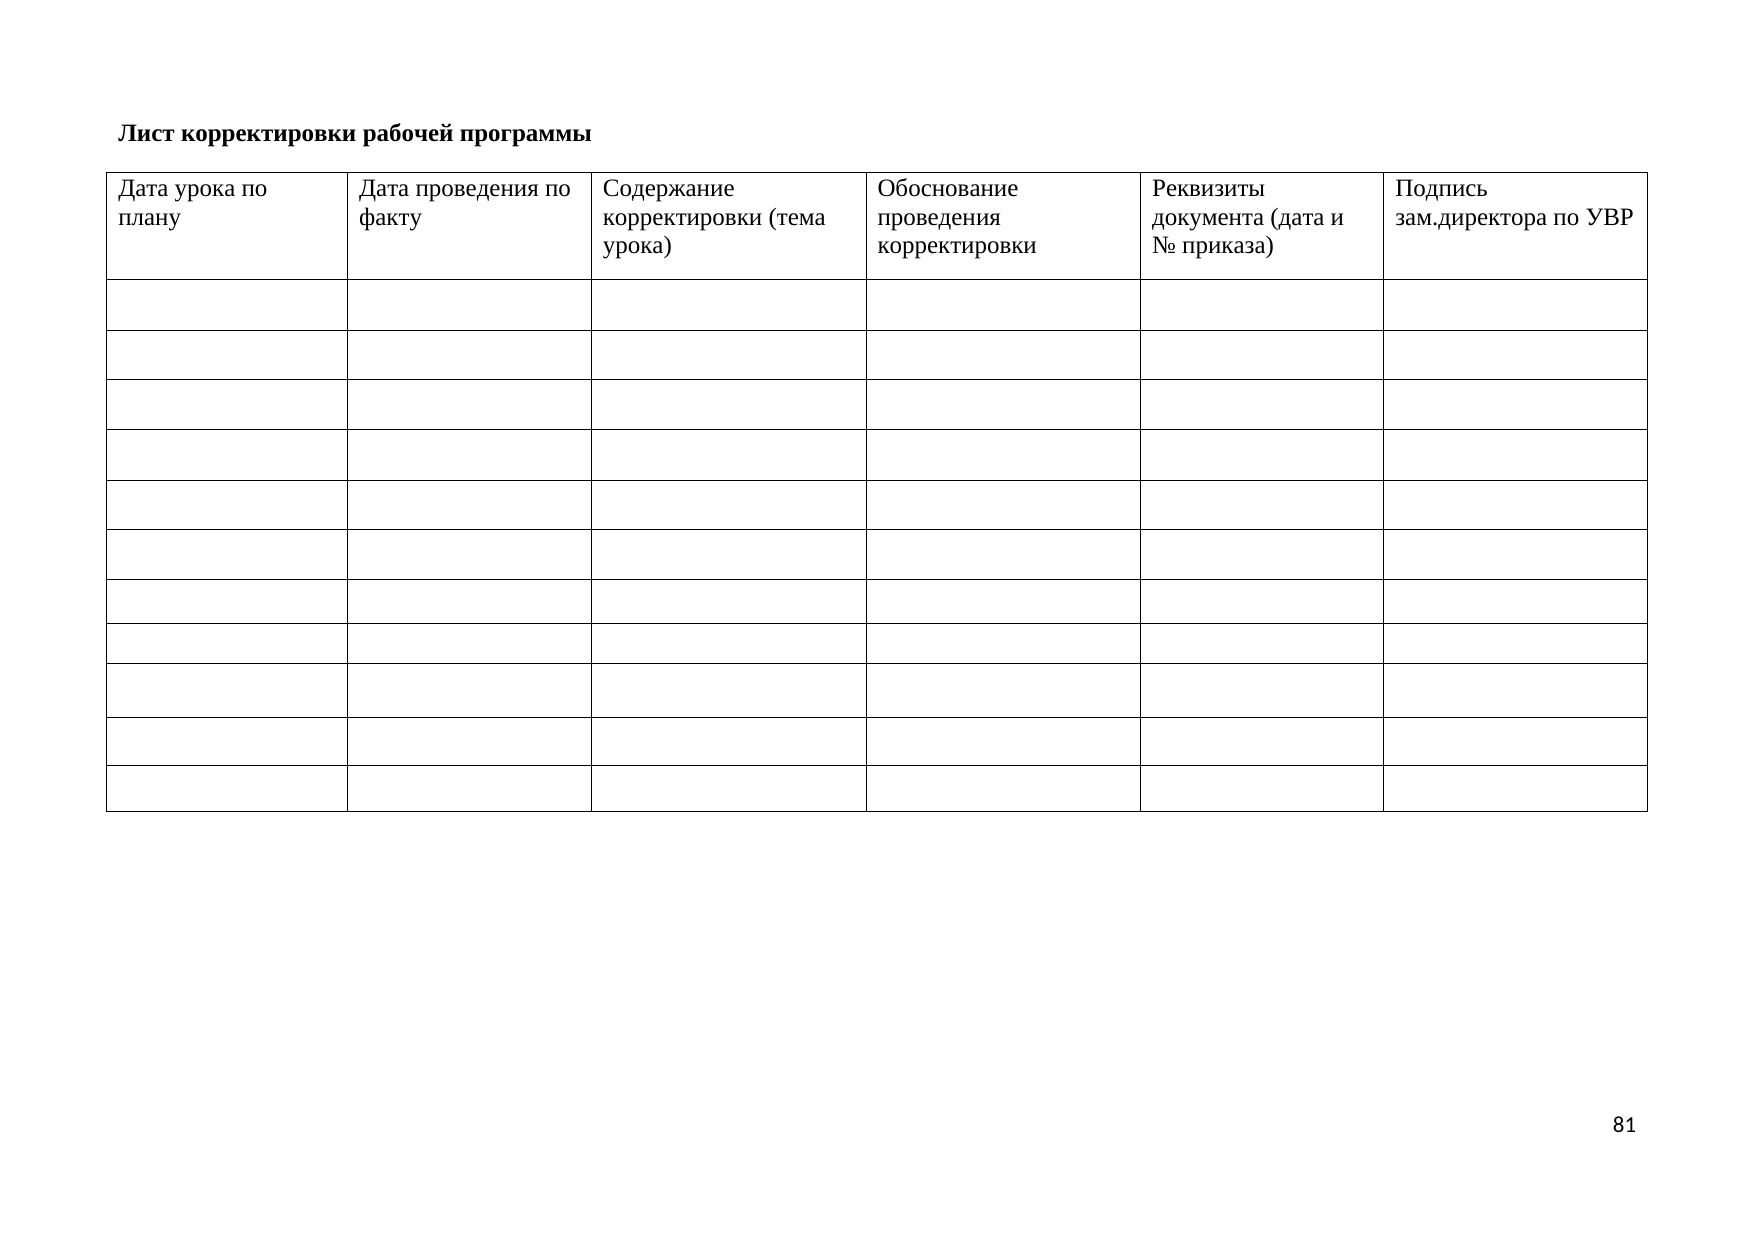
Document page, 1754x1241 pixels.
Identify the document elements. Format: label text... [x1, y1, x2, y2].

table_cell [1141, 718, 1383, 765]
table_cell [107, 280, 347, 330]
table_header Дата проведения по факту [348, 173, 591, 279]
table_cell [592, 430, 866, 480]
text Лист корректировки рабочей программы [118, 118, 1636, 147]
table_header Подпись зам.директора по УВР [1384, 173, 1647, 279]
table_cell [107, 664, 347, 717]
table_cell [867, 664, 1140, 717]
table_cell [592, 380, 866, 429]
table_cell [867, 766, 1140, 811]
table_cell [1384, 380, 1647, 429]
table_cell [1384, 664, 1647, 717]
table_header Содержание корректировки (тема урока) [592, 173, 866, 279]
table_cell [1384, 280, 1647, 330]
table_cell [348, 664, 591, 717]
table_cell [1141, 624, 1383, 663]
table_cell [348, 530, 591, 579]
table_cell [348, 766, 591, 811]
table_cell [1141, 481, 1383, 529]
table_cell [1384, 430, 1647, 480]
table_cell [107, 766, 347, 811]
table_cell [348, 624, 591, 663]
table_cell [1384, 766, 1647, 811]
table_cell [107, 481, 347, 529]
table_cell [1384, 530, 1647, 579]
table_cell [1384, 331, 1647, 379]
table_cell [1384, 624, 1647, 663]
table_cell [1141, 530, 1383, 579]
table_cell [867, 380, 1140, 429]
table_cell [1141, 430, 1383, 480]
table_cell [1141, 664, 1383, 717]
table_cell [592, 718, 866, 765]
table_cell [1384, 718, 1647, 765]
table_cell [867, 718, 1140, 765]
table_cell [348, 331, 591, 379]
table_cell [592, 664, 866, 717]
table_cell [107, 624, 347, 663]
table_cell [107, 331, 347, 379]
table_header Дата урока по плану [107, 173, 347, 279]
table_cell [867, 624, 1140, 663]
table_cell [107, 580, 347, 622]
table_cell [592, 331, 866, 379]
table_cell [867, 280, 1140, 330]
table_cell [1141, 580, 1383, 622]
table_cell [107, 430, 347, 480]
table_cell [867, 430, 1140, 480]
table_cell [867, 481, 1140, 529]
table_cell [592, 280, 866, 330]
table_cell [1141, 380, 1383, 429]
table_cell [348, 430, 591, 480]
table_cell [592, 580, 866, 622]
table_cell [348, 280, 591, 330]
table_cell [1141, 280, 1383, 330]
table_cell [107, 380, 347, 429]
table_cell [867, 530, 1140, 579]
table_cell [592, 624, 866, 663]
table_header Реквизиты документа (дата и № приказа) [1141, 173, 1383, 279]
table_cell [348, 718, 591, 765]
table_cell [1384, 481, 1647, 529]
table_cell [592, 530, 866, 579]
table_cell [867, 580, 1140, 622]
table_cell [592, 481, 866, 529]
table_header Обоснование проведения корректировки [867, 173, 1140, 279]
table_cell [348, 580, 591, 622]
table_cell [348, 481, 591, 529]
table_cell [348, 380, 591, 429]
table_cell [592, 766, 866, 811]
table_cell [867, 331, 1140, 379]
table_cell [1141, 766, 1383, 811]
table_cell [1384, 580, 1647, 622]
table_cell [107, 718, 347, 765]
table_cell [107, 530, 347, 579]
table_cell [1141, 331, 1383, 379]
